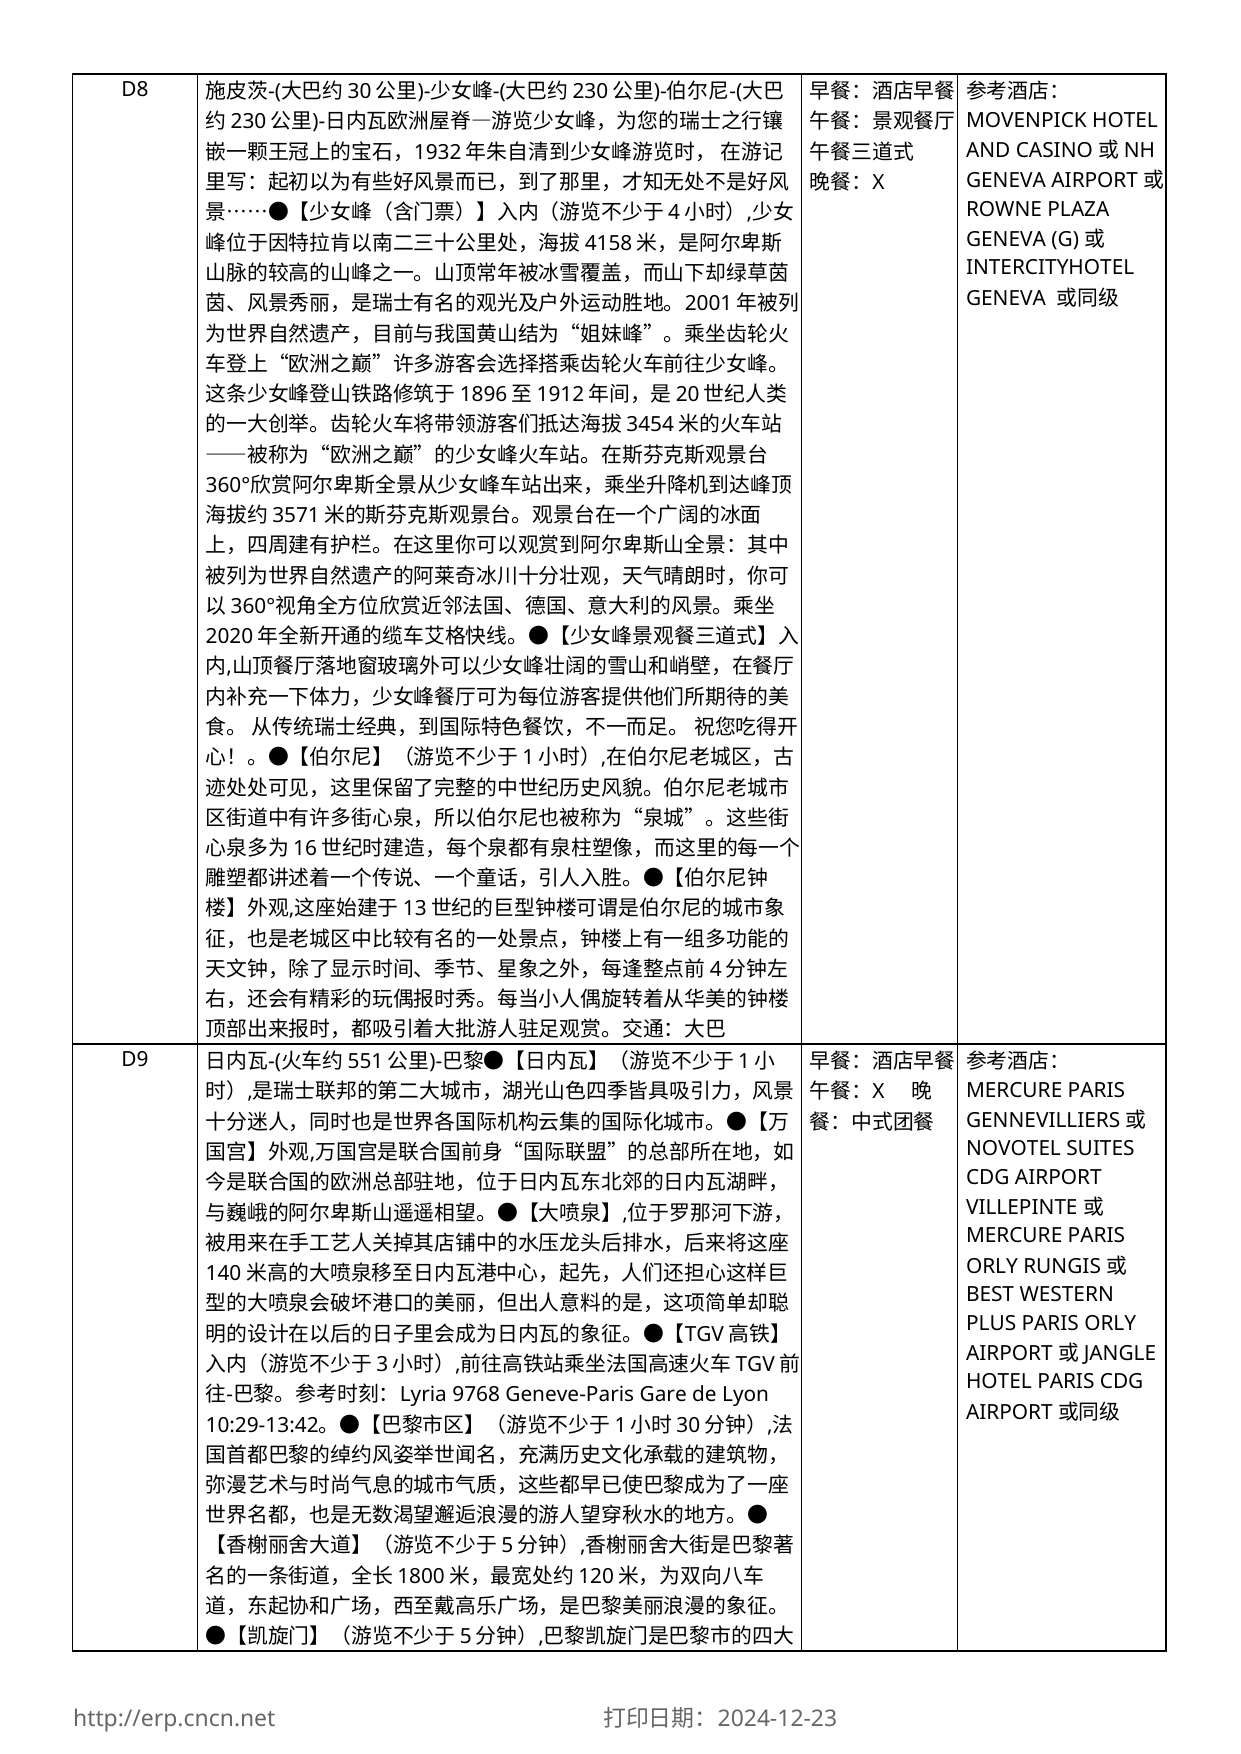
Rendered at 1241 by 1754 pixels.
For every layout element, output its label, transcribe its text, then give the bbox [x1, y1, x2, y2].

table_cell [802, 1045, 957, 1650]
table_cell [958, 1045, 1165, 1650]
table_cell D9 [73, 1045, 197, 1650]
table_cell 参考酒店：MOVENPICK HOTEL AND CASINO 或 NH GENEVA AIRPORT 或 ROWNE PLAZA GENEVA (G) 或 INTERCITYHOTEL GENEVA 或同级 [958, 75, 1165, 1043]
table_cell 早餐：酒店早餐 午餐：景观餐厅午餐三道式 晚餐：X [802, 75, 957, 1043]
table_cell 日内瓦-(火车约551公里)-巴黎 [198, 1045, 801, 1650]
table_cell D8 [73, 75, 197, 1043]
table_cell 施皮茨-(大巴约30公里)-少女峰-(大巴约230公里)-伯尔尼-(大巴约230公里)-日内瓦 [198, 75, 801, 1043]
